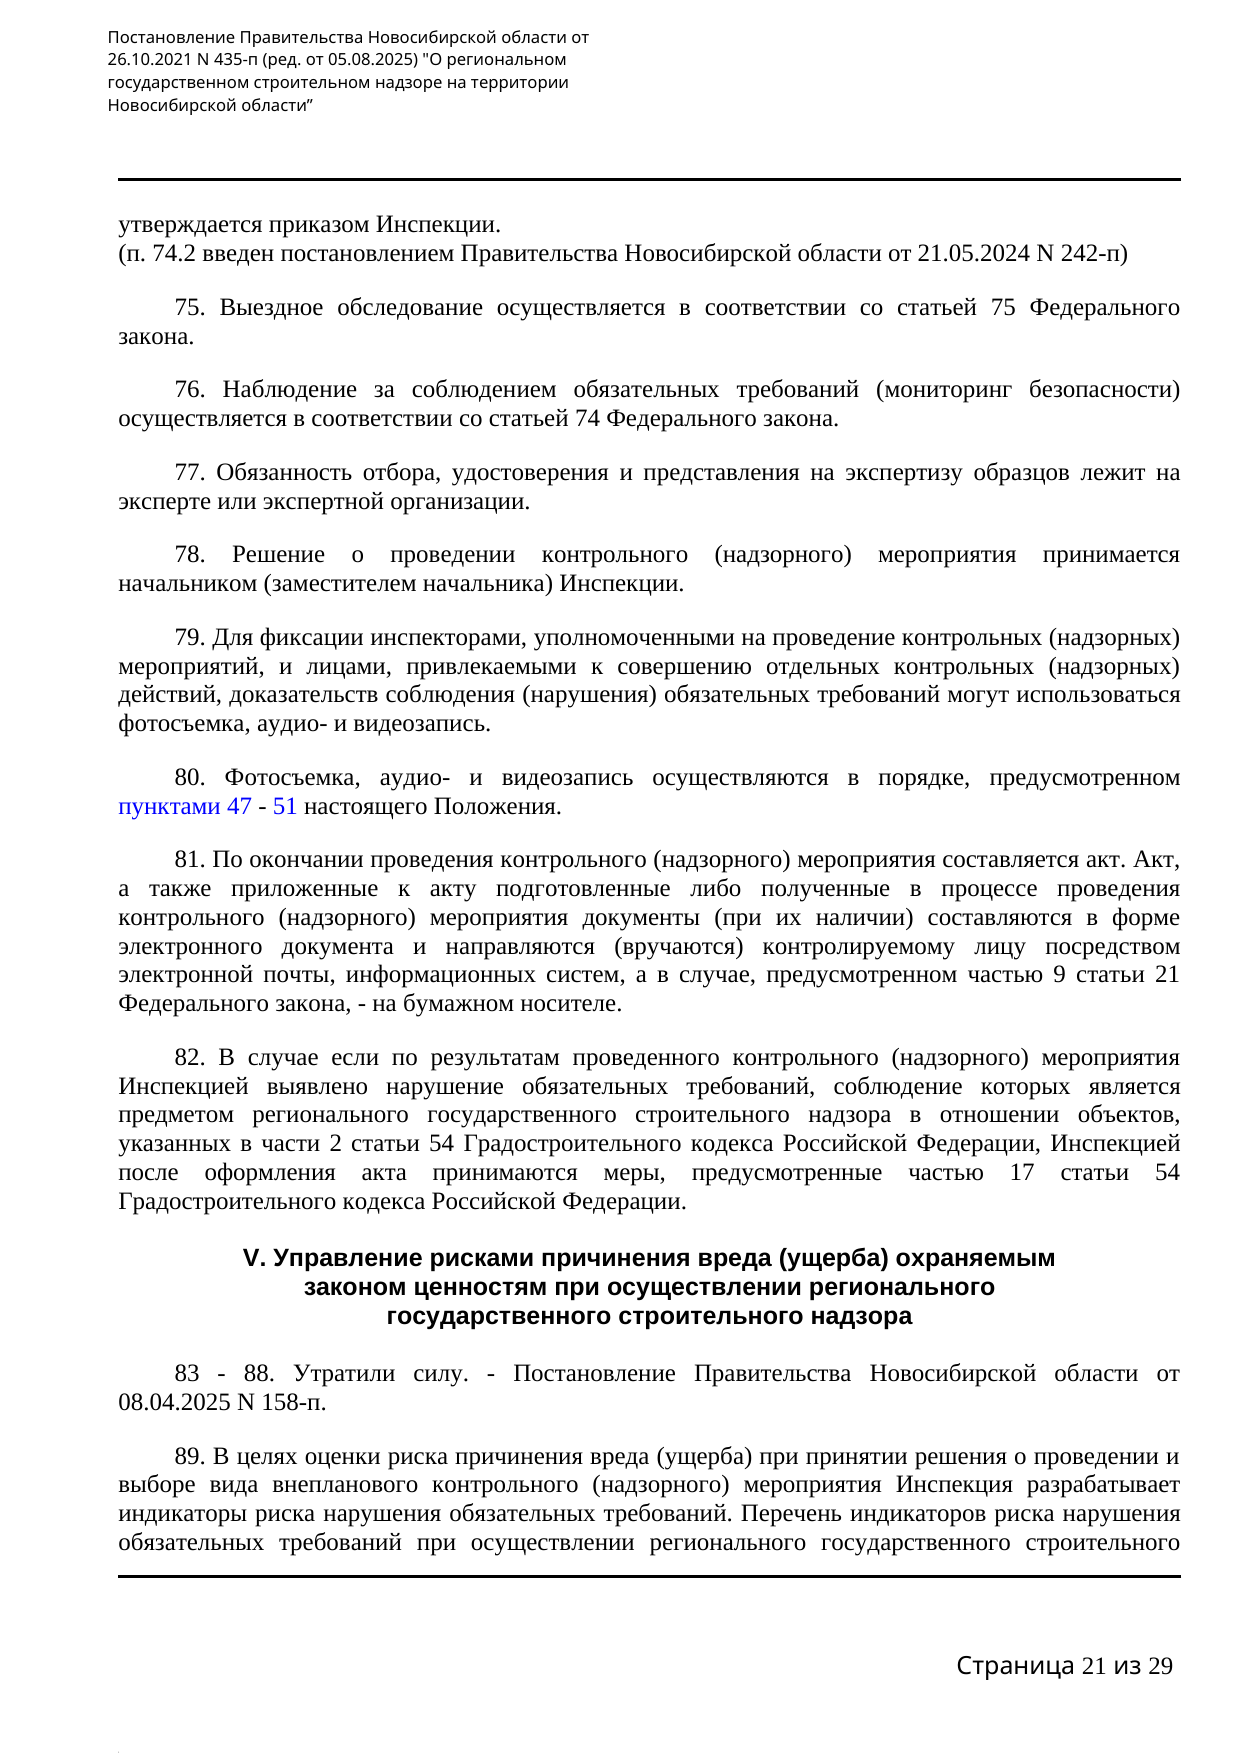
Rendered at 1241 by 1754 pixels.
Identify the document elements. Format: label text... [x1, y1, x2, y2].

text 83 - 88. Утратили силу. - Постановление Правительства Новосибирской области от 08.04.2025 N 158-п. [118, 1358, 1181, 1416]
title государственного строительного надзора [118, 1301, 1181, 1329]
text 81. По окончании проведения контрольного (надзорного) мероприятия составляется акт. Акт, а также приложенные к акту подготовленные либо полученные в процессе проведения контрольного (надзорного) мероприятия документы (при их наличии) составляются в форме электронного документа и направляются (вручаются) контролируемому лицу посредством электронной почты, информационных систем, а в случае, предусмотренном частью 9 статьи 21 Федерального закона, - на бумажном носителе. [118, 844, 1181, 1017]
text 76. Наблюдение за соблюдением обязательных требований (мониторинг безопасности) осуществляется в соответствии со статьей 74 Федерального закона. [118, 374, 1181, 432]
text 80. Фотосъемка, аудио- и видеозапись осуществляются в порядке, предусмотренном пунктами 47 - 51 настоящего Положения. [118, 762, 1181, 819]
title V. Управление рисками причинения вреда (ущерба) охраняемым [118, 1243, 1181, 1272]
title законом ценностям при осуществлении регионального [118, 1272, 1181, 1301]
text (п. 74.2 введен постановлением Правительства Новосибирской области от 21.05.2024 N 242-п) [118, 238, 1181, 267]
text 78. Решение о проведении контрольного (надзорного) мероприятия принимается начальником (заместителем начальника) Инспекции. [118, 539, 1181, 597]
text 79. Для фиксации инспекторами, уполномоченными на проведение контрольных (надзорных) мероприятий, и лицами, привлекаемыми к совершению отдельных контрольных (надзорных) действий, доказательств соблюдения (нарушения) обязательных требований могут использоваться фотосъемка, аудио- и видеозапись. [118, 622, 1181, 737]
text 82. В случае если по результатам проведенного контрольного (надзорного) мероприятия Инспекцией выявлено нарушение обязательных требований, соблюдение которых является предметом регионального государственного строительного надзора в отношении объектов, указанных в части 2 статьи 54 Градостроительного кодекса Российской Федерации, Инспекцией после оформления акта принимаются меры, предусмотренные частью 17 статьи 54 Градостроительного кодекса Российской Федерации. [118, 1042, 1181, 1214]
text 75. Выездное обследование осуществляется в соответствии со статьей 75 Федерального закона. [118, 292, 1181, 349]
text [118, 1441, 1181, 1556]
text 77. Обязанность отбора, удостоверения и представления на экспертизу образцов лежит на эксперте или экспертной организации. [118, 457, 1181, 514]
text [118, 209, 1181, 238]
